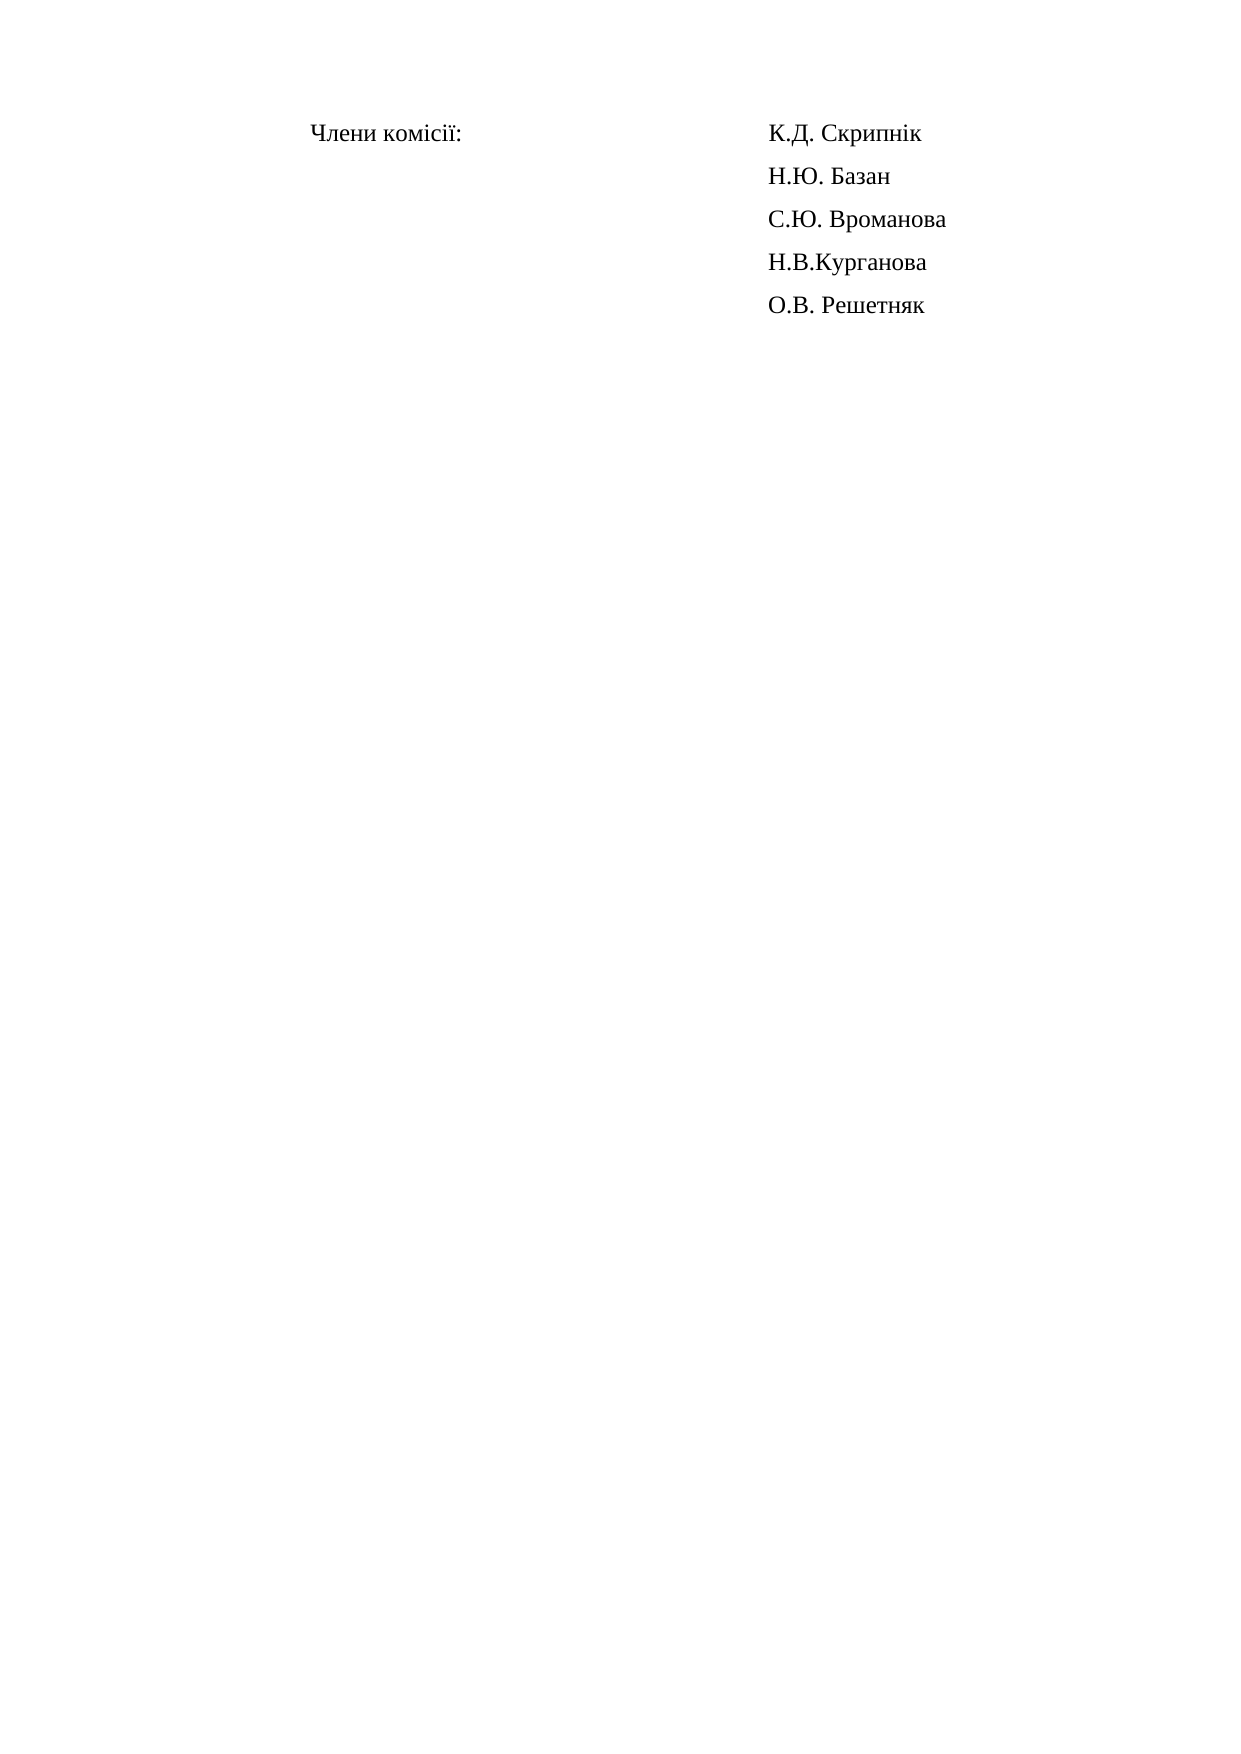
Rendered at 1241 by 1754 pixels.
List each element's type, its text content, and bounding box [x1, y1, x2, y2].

text Н.Ю. Базан [222, 161, 1152, 190]
text О.В. Решетняк [222, 291, 1152, 319]
text Н.В.Курганова [222, 247, 1152, 276]
list Члени комісії: К.Д. Скрипнік [177, 118, 1152, 147]
text С.Ю. Вроманова [222, 204, 1152, 233]
